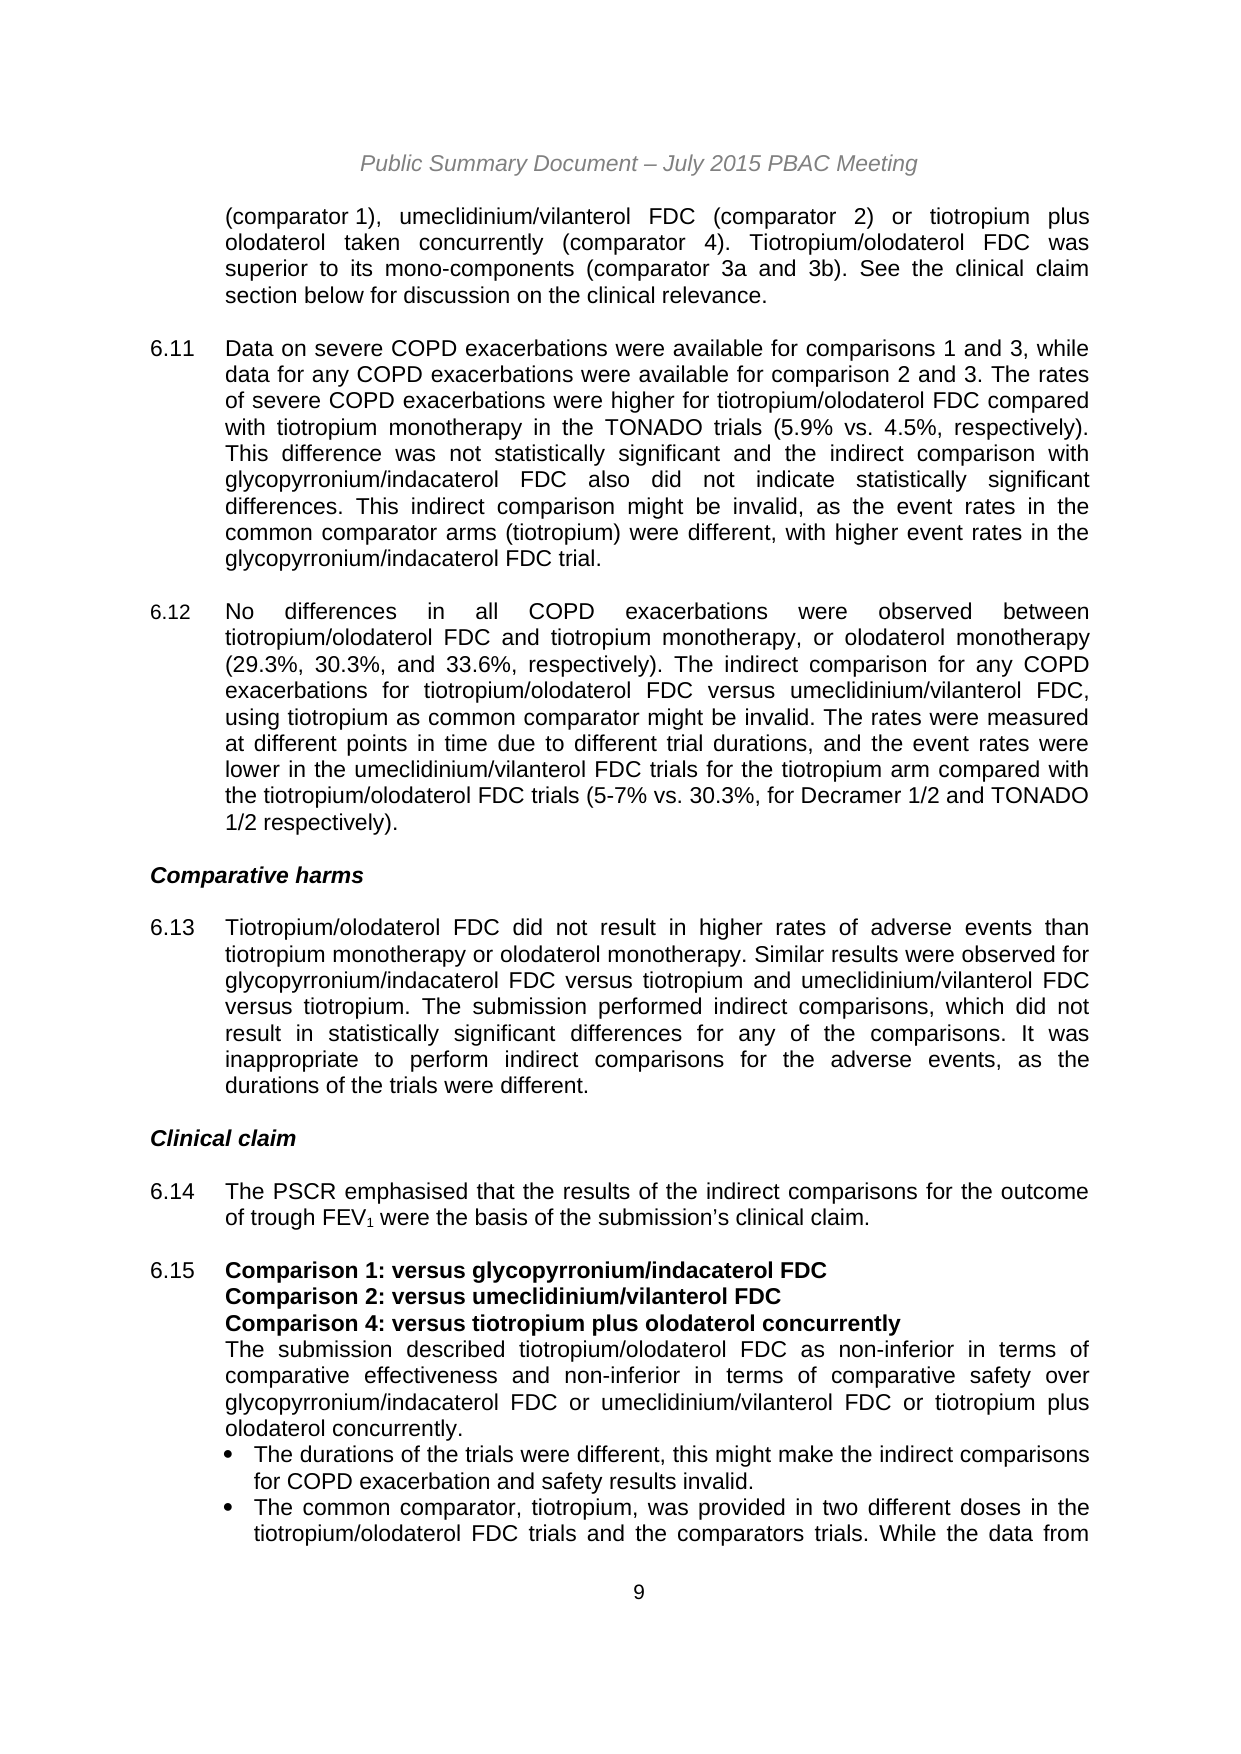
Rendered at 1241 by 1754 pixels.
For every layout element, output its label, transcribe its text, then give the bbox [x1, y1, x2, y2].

subtitle Comparative harms [150, 862, 1090, 888]
list The submission described tiotropium/olodaterol FDC as non-inferior in terms of comparative effectiveness and non-inferior in terms of comparative safety over glycopyrronium/indacaterol FDC or umeclidinium/vilanterol FDC or tiotropium plus olodaterol concurrently. [225, 1336, 1090, 1441]
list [224, 1494, 1090, 1547]
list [150, 203, 1090, 308]
subtitle Clinical claim [150, 1125, 1090, 1151]
list No differences in all COPD exacerbations were observed between tiotropium/olodaterol FDC and tiotropium monotherapy, or olodaterol monotherapy (29.3%, 30.3%, and 33.6%, respectively). The indirect comparison for any COPD exacerbations for tiotropium/olodaterol FDC versus umeclidinium/vilanterol FDC, using tiotropium as common comparator might be invalid. The rates were measured at different points in time due to different trial durations, and the event rates were lower in the umeclidinium/vilanterol FDC trials for the tiotropium arm compared with the tiotropium/olodaterol FDC trials (5-7% vs. 30.3%, for Decramer 1/2 and TONADO 1/2 respectively). [150, 598, 1090, 835]
list The durations of the trials were different, this might make the indirect comparisons for COPD exacerbation and safety results invalid. [224, 1441, 1090, 1494]
list Comparison 1: versus glycopyrronium/indacaterol FDC [150, 1257, 1090, 1283]
list The PSCR emphasised that the results of the indirect comparisons for the outcome of trough FEV1 were the basis of the submission’s clinical claim. [150, 1178, 1090, 1231]
list Data on severe COPD exacerbations were available for comparisons 1 and 3, while data for any COPD exacerbations were available for comparison 2 and 3. The rates of severe COPD exacerbations were higher for tiotropium/olodaterol FDC compared with tiotropium monotherapy in the TONADO trials (5.9% vs. 4.5%, respectively). This difference was not statistically significant and the indirect comparison with glycopyrronium/indacaterol FDC also did not indicate statistically significant differences. This indirect comparison might be invalid, as the event rates in the common comparator arms (tiotropium) were different, with higher event rates in the glycopyrronium/indacaterol FDC trial. [150, 334, 1090, 572]
list Comparison 4: versus tiotropium plus olodaterol concurrently [225, 1309, 1090, 1336]
list Comparison 2: versus umeclidinium/vilanterol FDC [225, 1283, 1090, 1309]
list Tiotropium/olodaterol FDC did not result in higher rates of adverse events than tiotropium monotherapy or olodaterol monotherapy. Similar results were observed for glycopyrronium/indacaterol FDC versus tiotropium and umeclidinium/vilanterol FDC versus tiotropium. The submission performed indirect comparisons, which did not result in statistically significant differences for any of the comparisons. It was inappropriate to perform indirect comparisons for the adverse events, as the durations of the trials were different. [150, 914, 1090, 1099]
